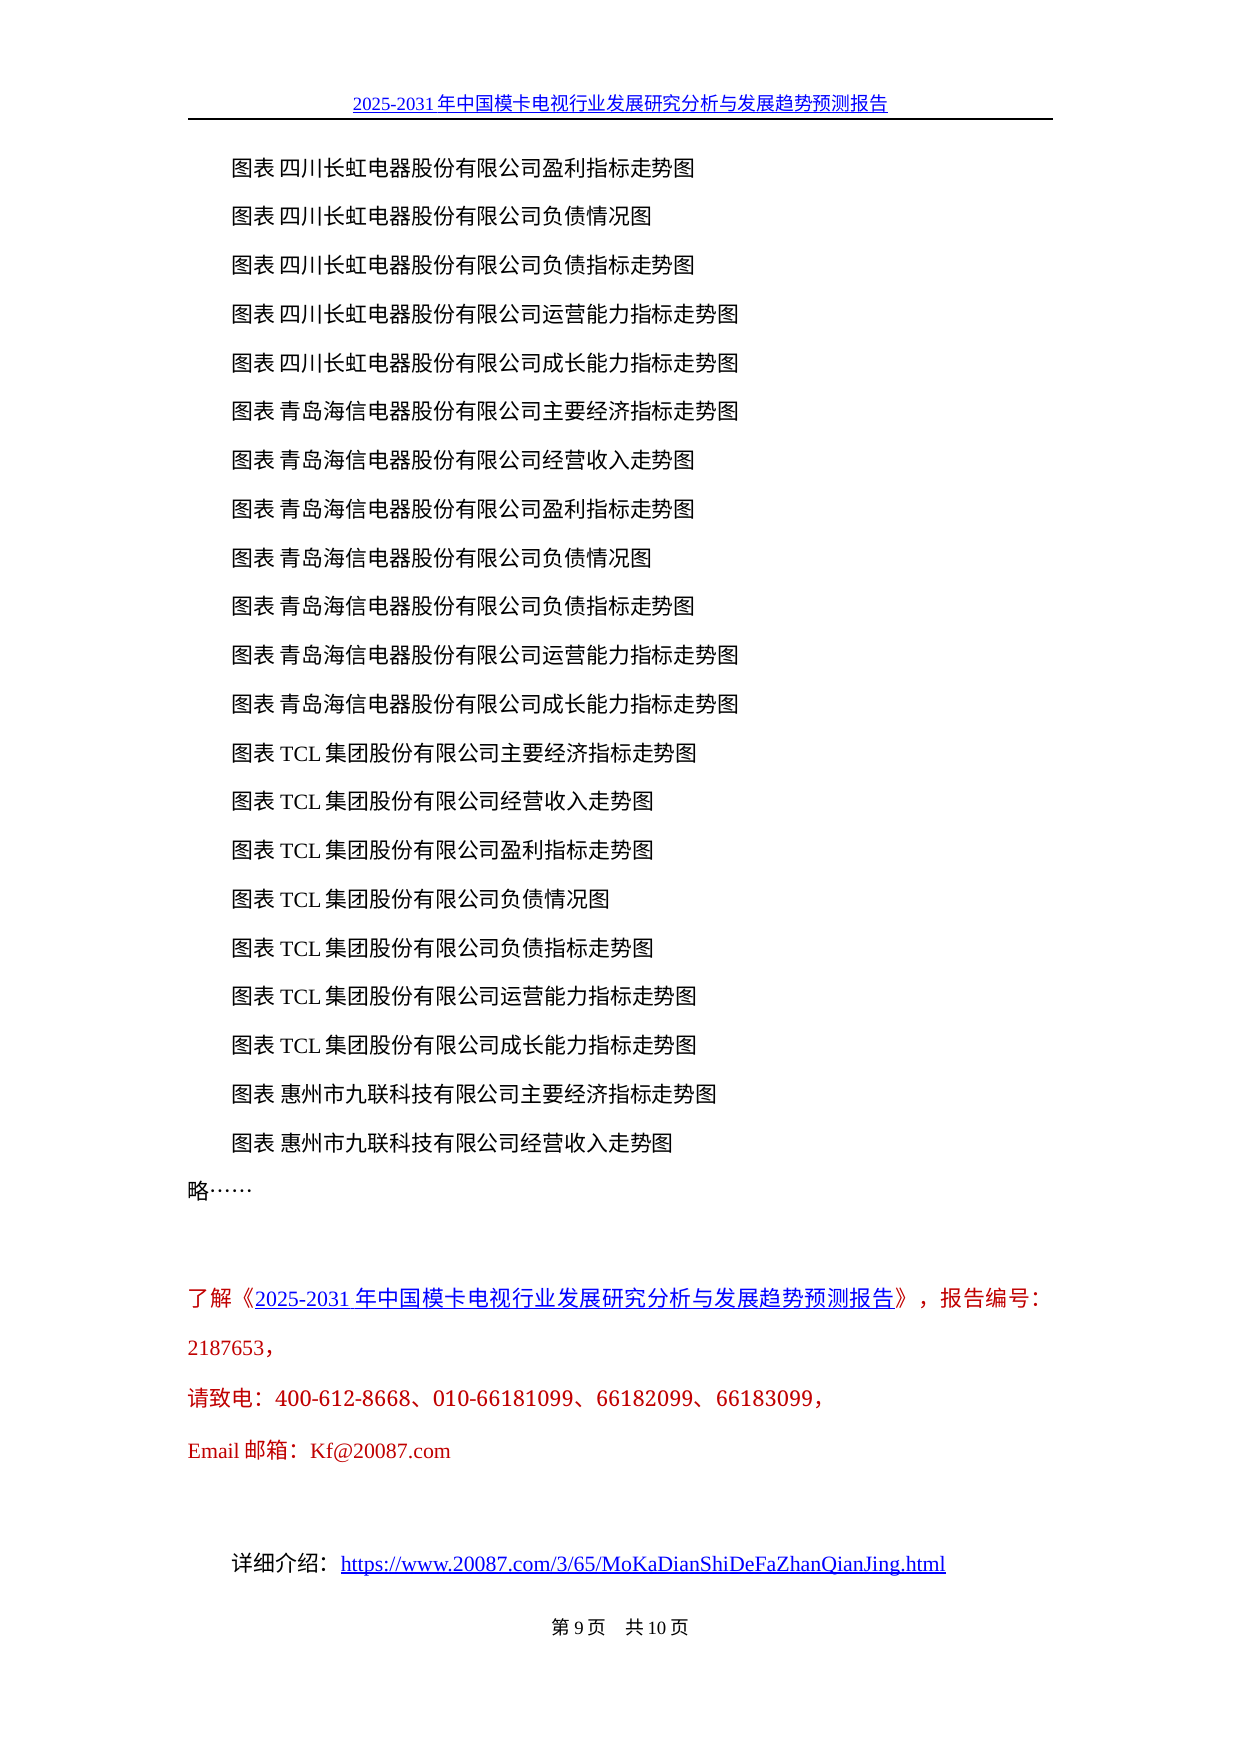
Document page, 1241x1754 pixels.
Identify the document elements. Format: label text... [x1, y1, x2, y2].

text 请致电：400-612-8668、010-66181099、66182099、66183099， [187, 1381, 1053, 1413]
text 了解《2025-2031年中国模卡电视行业发展研究分析与发展趋势预测报告》，报告编号：2187653， [187, 1280, 1053, 1362]
text 详细介绍：https://www.20087.com/3/65/MoKaDianShiDeFaZhanQianJing.html [187, 1545, 1053, 1578]
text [187, 150, 1053, 1206]
text Email邮箱：Kf@20087.com [187, 1432, 1053, 1465]
